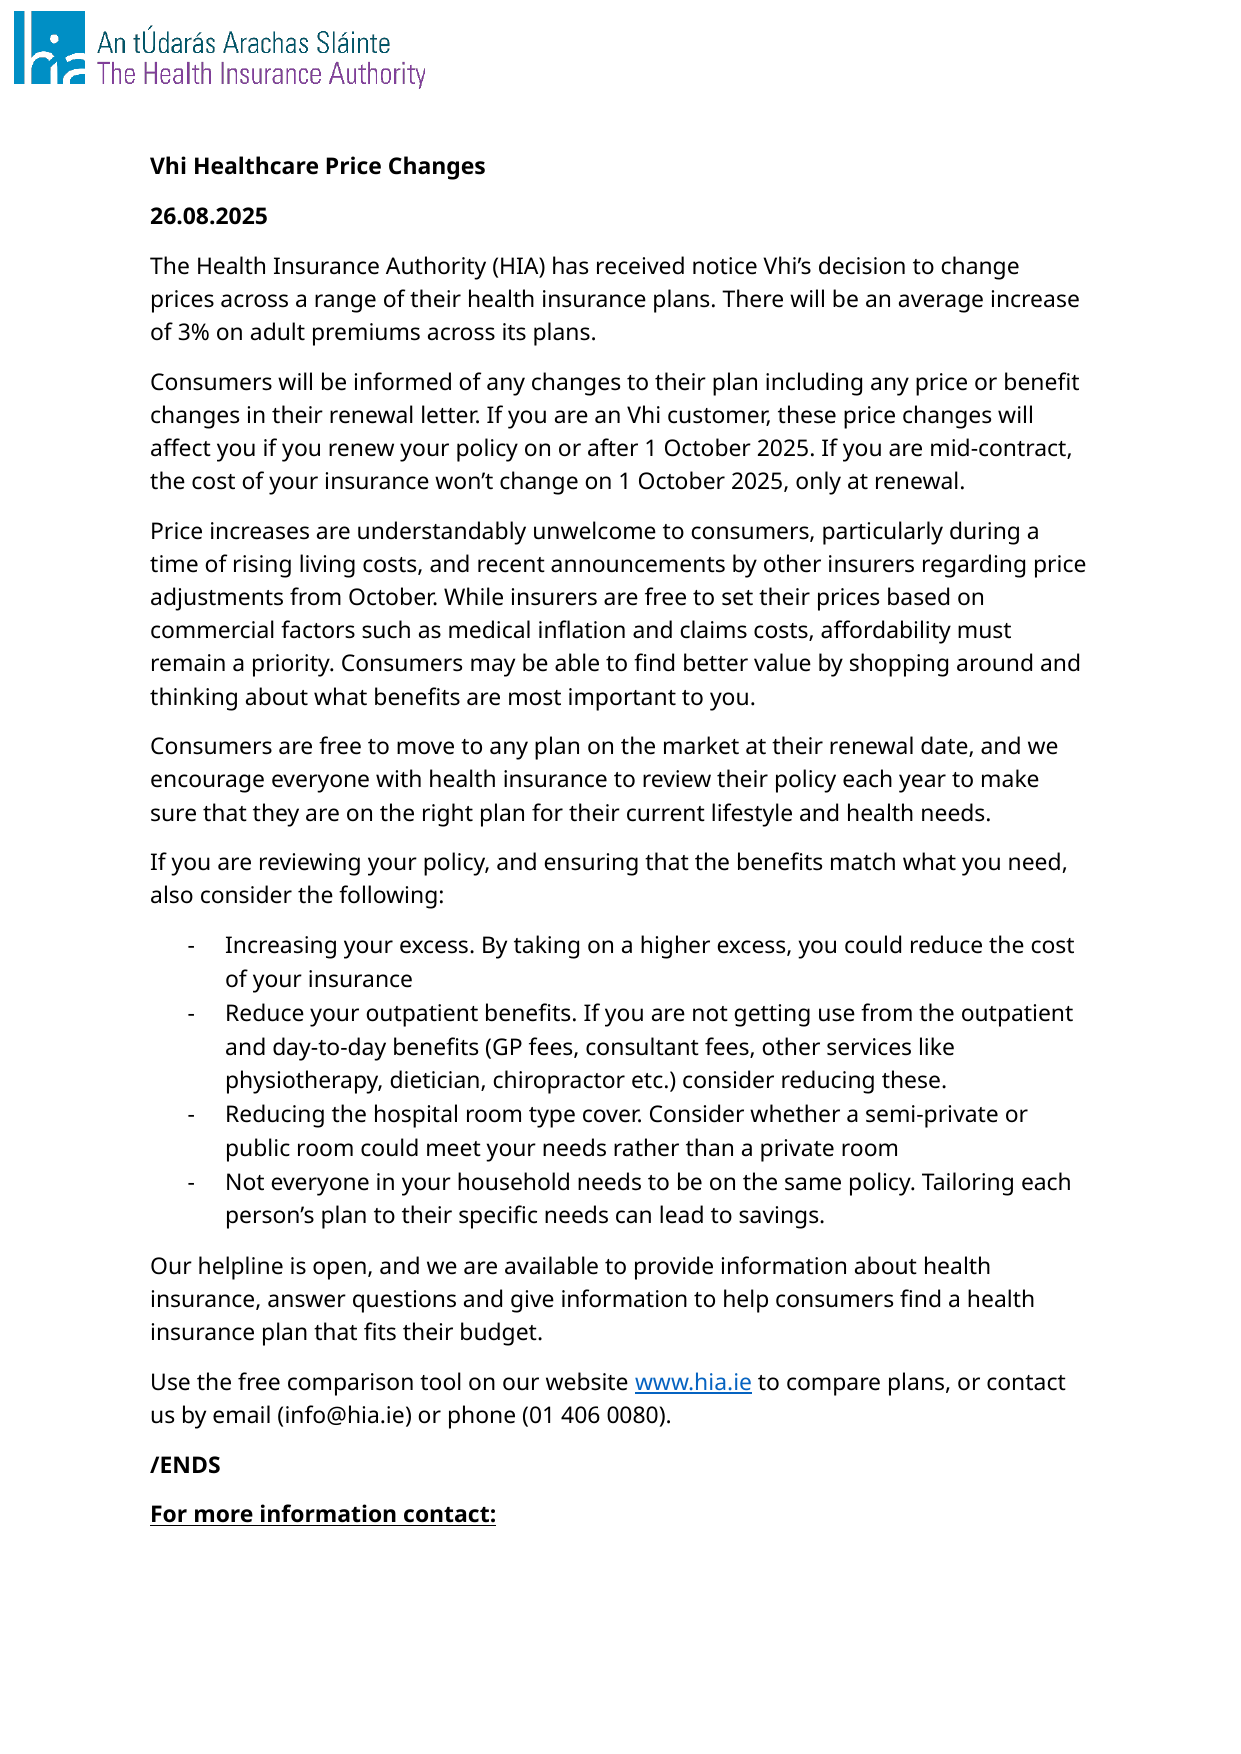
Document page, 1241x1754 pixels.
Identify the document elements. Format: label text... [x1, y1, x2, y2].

text If you are reviewing your policy, and ensuring that the benefits match what you need, also consider the following: [150, 846, 1090, 911]
text Use the free comparison tool on our website www.hia.ie to compare plans, or contact us by email (info@hia.ie) or phone (01 406 0080). [150, 1366, 1090, 1430]
text Our helpline is open, and we are available to provide information about health insurance, answer questions and give information to help consumers find a health insurance plan that fits their budget. [150, 1249, 1090, 1347]
text Consumers are free to move to any plan on the market at their renewal date, and we encourage everyone with health insurance to review their policy each year to make sure that they are on the right plan for their current lifestyle and health needs. [150, 730, 1090, 828]
list Increasing your excess. By taking on a higher excess, you could reduce the cost of your insurance [187, 929, 1090, 994]
list Reducing the hospital room type cover. Consider whether a semi-private or public room could meet your needs rather than a private room [187, 1098, 1090, 1163]
picture [14, 11, 425, 89]
text The Health Insurance Authority (HIA) has received notice Vhi’s decision to change prices across a range of their health insurance plans. There will be an average increase of 3% on adult premiums across its plans. [150, 249, 1090, 347]
text Vhi Healthcare Price Changes [150, 150, 1090, 181]
picture [51, 35, 58, 42]
text For more information contact: [150, 1498, 1090, 1529]
text 26.08.2025 [150, 200, 1090, 231]
text Consumers will be informed of any changes to their plan including any price or benefit changes in their renewal letter. If you are an Vhi customer, these price changes will affect you if you renew your policy on or after 1 October 2025. If you are mid-contract, the cost of your insurance won’t change on 1 October 2025, only at renewal. [150, 366, 1090, 496]
list Reduce your outpatient benefits. If you are not getting use from the outpatient and day-to-day benefits (GP fees, consultant fees, other services like physiotherapy, dietician, chiropractor etc.) consider reducing these. [187, 997, 1090, 1095]
text /ENDS [150, 1448, 1090, 1480]
list Not everyone in your household needs to be on the same policy. Tailoring each person’s plan to their specific needs can lead to savings. [187, 1165, 1090, 1230]
text Price increases are understandably unwelcome to consumers, particularly during a time of rising living costs, and recent announcements by other insurers regarding price adjustments from October. While insurers are free to set their prices based on commercial factors such as medical inflation and claims costs, affordability must remain a priority. Consumers may be able to find better value by shopping around and thinking about what benefits are most important to you. [150, 515, 1090, 712]
